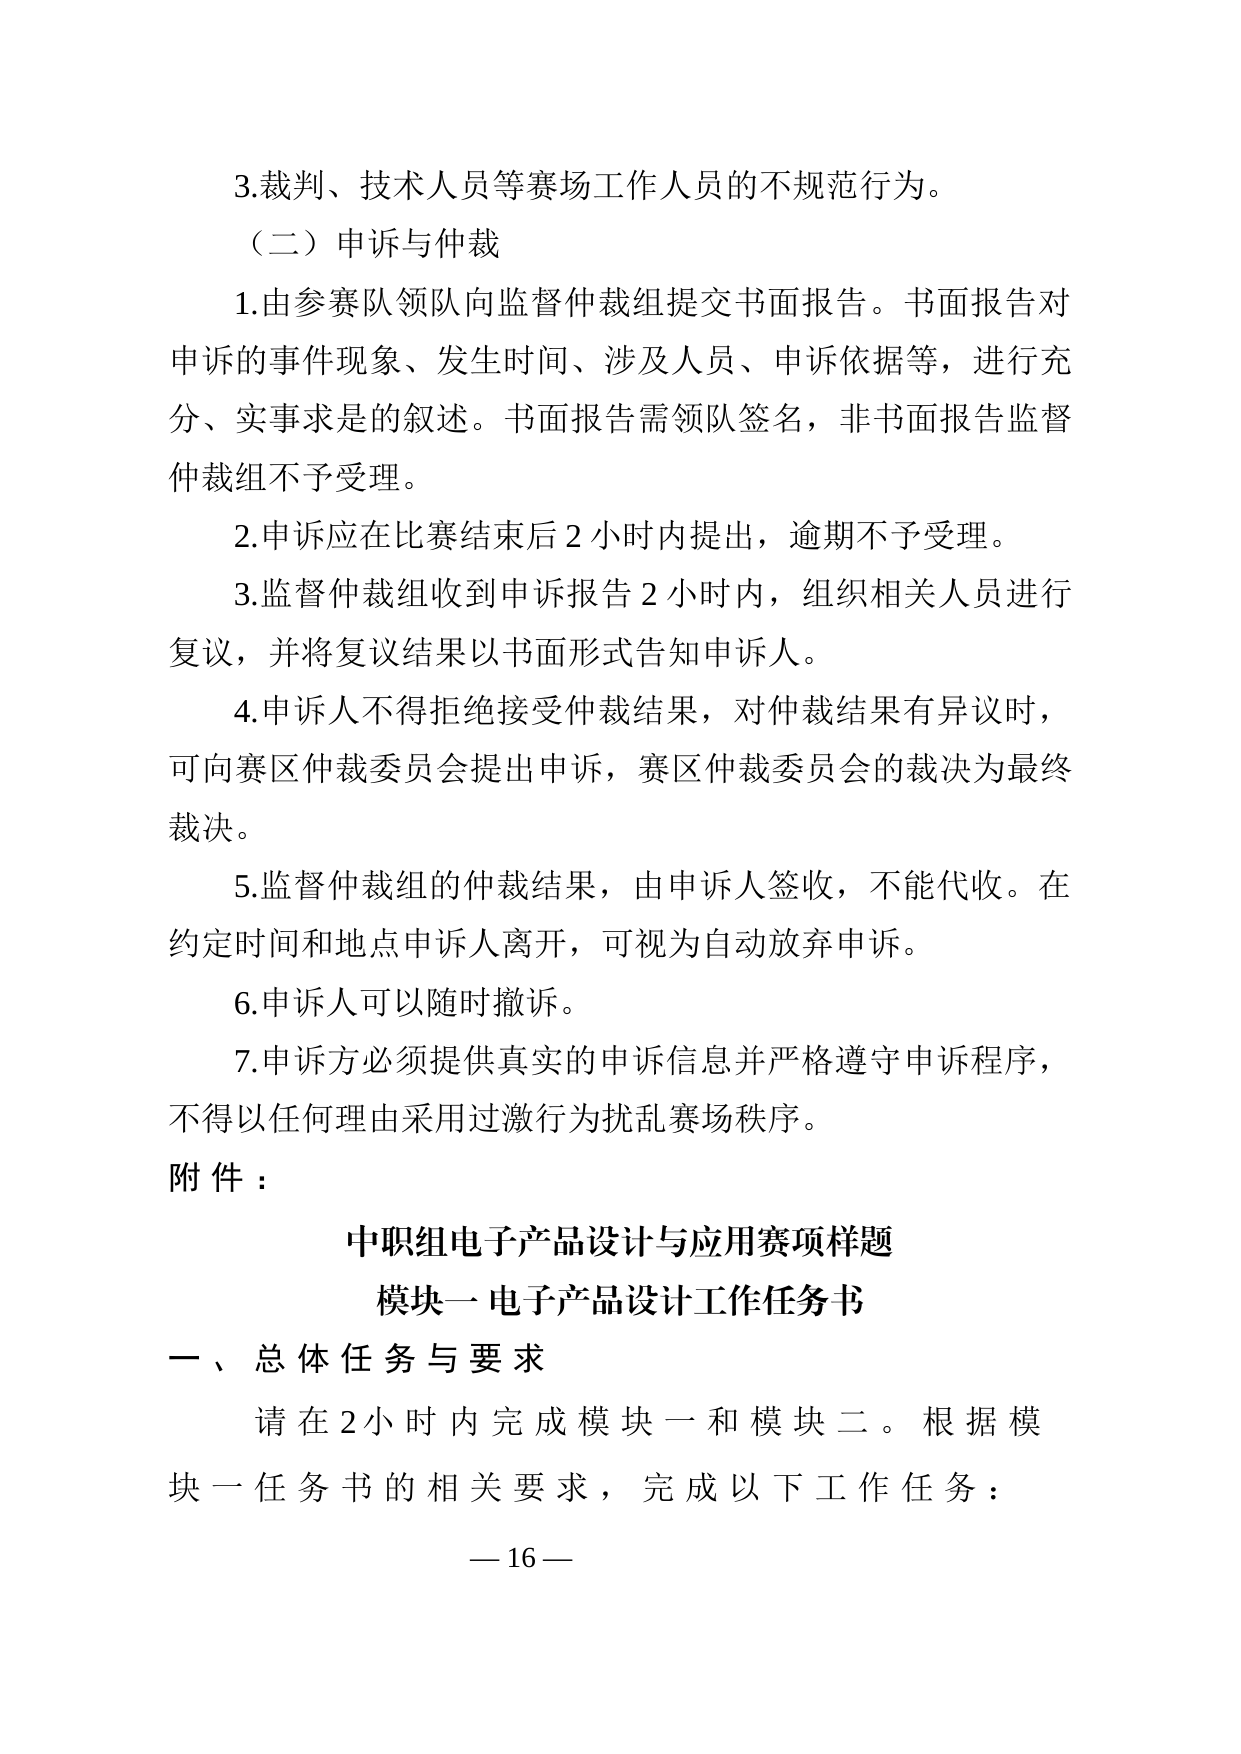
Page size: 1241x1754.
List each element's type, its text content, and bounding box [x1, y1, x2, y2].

text 2.申诉应在比赛结束后2小时内提出，逾期不予受理。 [167, 501, 1073, 559]
text 6.申诉人可以随时撤诉。 [167, 967, 1073, 1026]
text 一、总体任务与要求 [167, 1324, 1073, 1388]
text 附件： [167, 1142, 1073, 1207]
text 中职组电子产品设计与应用赛项样题 [167, 1207, 1073, 1265]
text 5.监督仲裁组的仲裁结果，由申诉人签收，不能代收。在约定时间和地点申诉人离开，可视为自动放弃申诉。 [167, 851, 1073, 967]
text 7.申诉方必须提供真实的申诉信息并严格遵守申诉程序，不得以任何理由采用过激行为扰乱赛场秩序。 [167, 1026, 1073, 1142]
text 模块一 电子产品设计工作任务书 [167, 1265, 1073, 1324]
text （二）申诉与仲裁 [167, 209, 1073, 267]
text 3.裁判、技术人员等赛场工作人员的不规范行为。 [167, 151, 1073, 209]
text 请在2小时内完成模块一和模块二。根据模块一任务书的相关要求，完成以下工作任务： [167, 1388, 1073, 1517]
text 3.监督仲裁组收到申诉报告2小时内，组织相关人员进行复议，并将复议结果以书面形式告知申诉人。 [167, 559, 1073, 676]
text 1.由参赛队领队向监督仲裁组提交书面报告。书面报告对申诉的事件现象、发生时间、涉及人员、申诉依据等，进行充分、实事求是的叙述。书面报告需领队签名，非书面报告监督仲裁组不予受理。 [167, 267, 1073, 501]
text 4.申诉人不得拒绝接受仲裁结果，对仲裁结果有异议时，可向赛区仲裁委员会提出申诉，赛区仲裁委员会的裁决为最终裁决。 [167, 676, 1073, 851]
